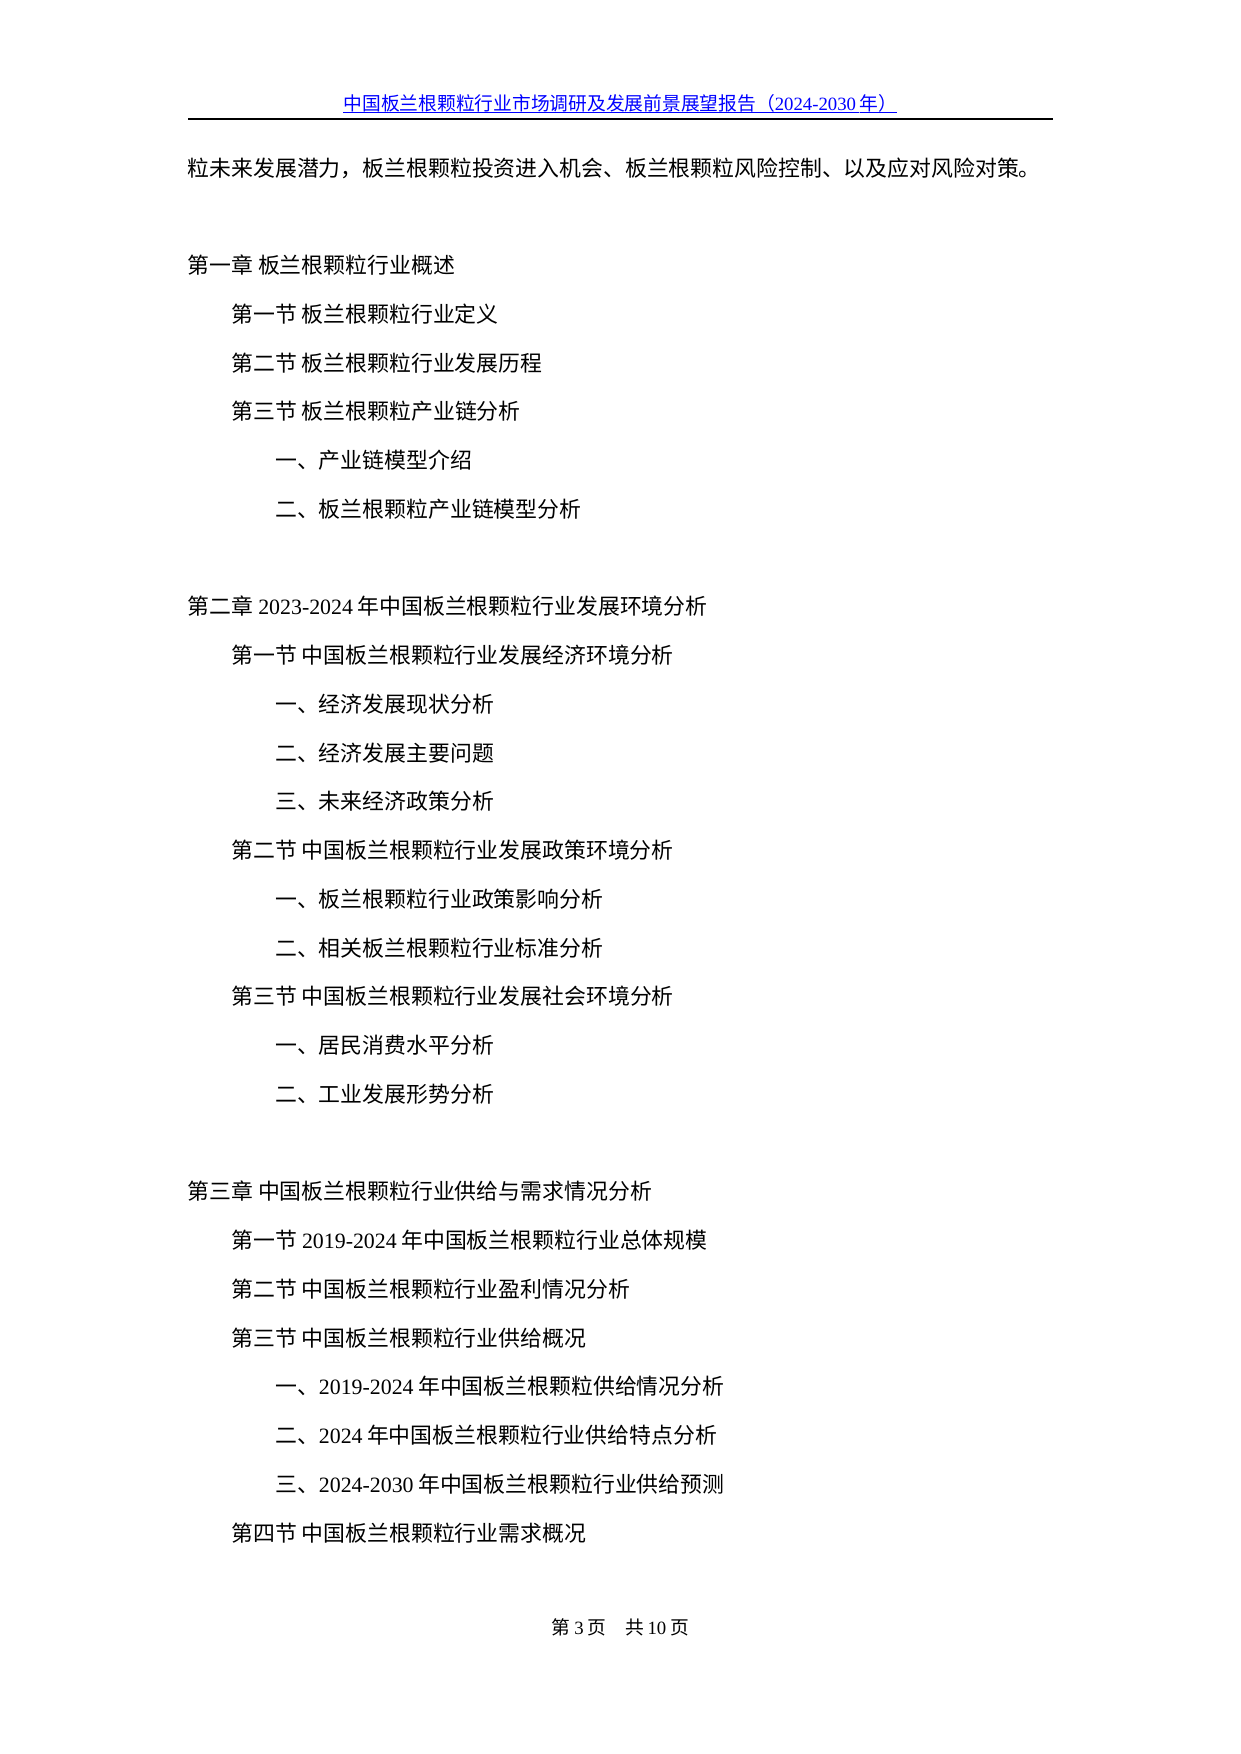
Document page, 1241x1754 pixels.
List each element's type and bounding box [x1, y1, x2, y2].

text [187, 150, 1053, 1548]
